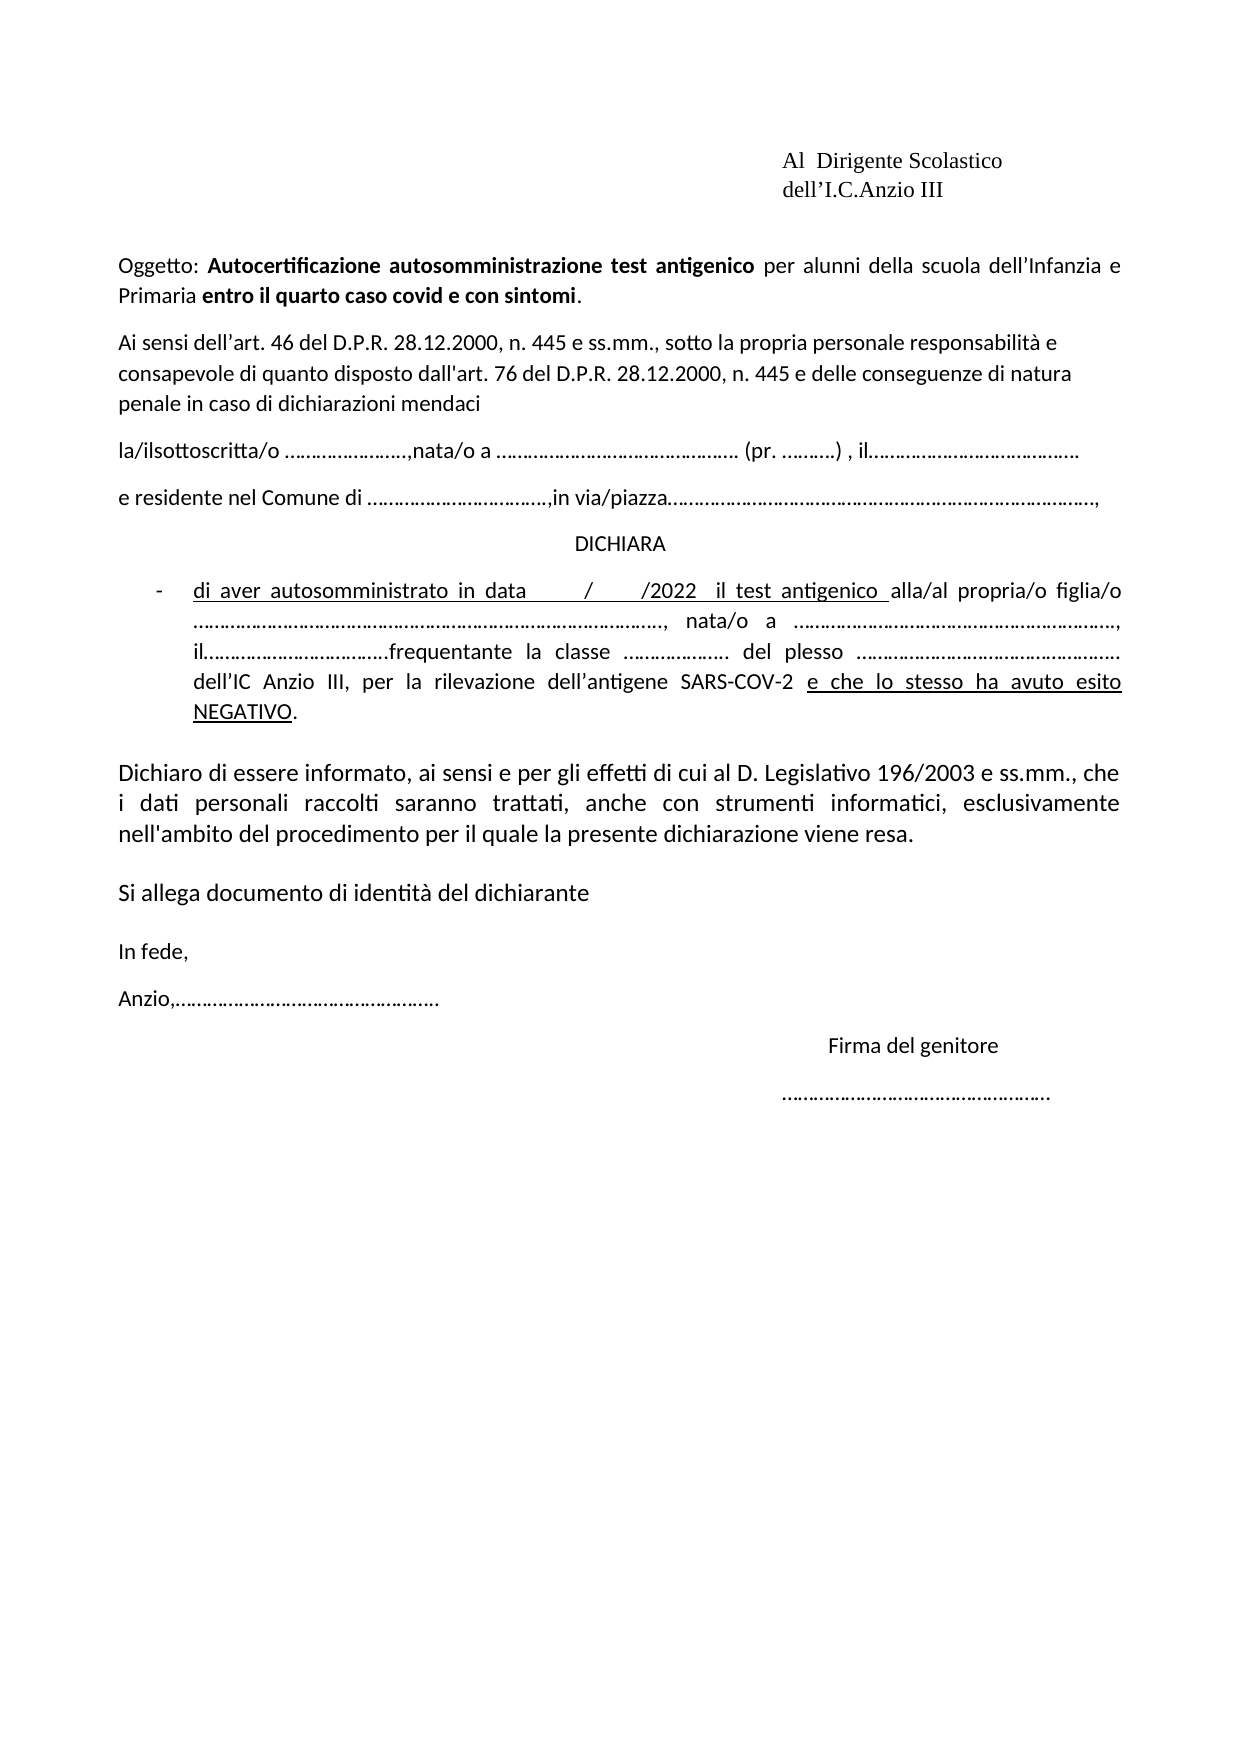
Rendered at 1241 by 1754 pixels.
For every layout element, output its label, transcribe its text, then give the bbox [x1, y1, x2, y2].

text Firma del genitore [782, 1031, 1122, 1059]
text la/ilsottoscritta/o …………………..,nata/o a ………………………………………. (pr. ……….) , il…………………………………. [118, 436, 1122, 464]
text Ai sensi dell’art. 46 del D.P.R. 28.12.2000, n. 445 e ss.mm., sotto la propria personale responsabilità e consapevole di quanto disposto dall'art. 76 del D.P.R. 28.12.2000, n. 445 e delle conseguenze di natura penale in caso di dichiarazioni mendaci [118, 328, 1122, 417]
text …………………………………………… [782, 1078, 1122, 1106]
text e residente nel Comune di …………………………….,in via/piazza………………………………………………………………………, [118, 483, 1122, 511]
text Oggetto: Autocertificazione autosomministrazione test antigenico per alunni della scuola dell’Infanzia e Primaria entro il quarto caso covid e con sintomi. [118, 251, 1122, 310]
text DICHIARA [118, 529, 1122, 558]
text In fede, [118, 937, 1122, 965]
text dell’I.C.Anzio III [118, 176, 1122, 202]
text Si allega documento di identità del dichiarante [118, 877, 1122, 908]
list di aver autosomministrato in data / /2022 il test antigenico alla/al propria/o figlia/o …………………………………………………………………………….., nata/o a ……………………………………………………., il……………………………..frequentante la classe ……………….. del plesso ………………………………………….. dell’IC Anzio III, per la rilevazione dell’antigene SARS-COV-2 e che lo stesso ha avuto esito NEGATIVO. [156, 576, 1122, 725]
text Al Dirigente Scolastico [118, 148, 1122, 174]
text Anzio,………………………………………….. [118, 984, 1122, 1012]
text Dichiaro di essere informato, ai sensi e per gli effetti di cui al D. Legislativo 196/2003 e ss.mm., che i dati personali raccolti saranno trattati, anche con strumenti informatici, esclusivamente nell'ambito del procedimento per il quale la presente dichiarazione viene resa. [118, 757, 1122, 848]
